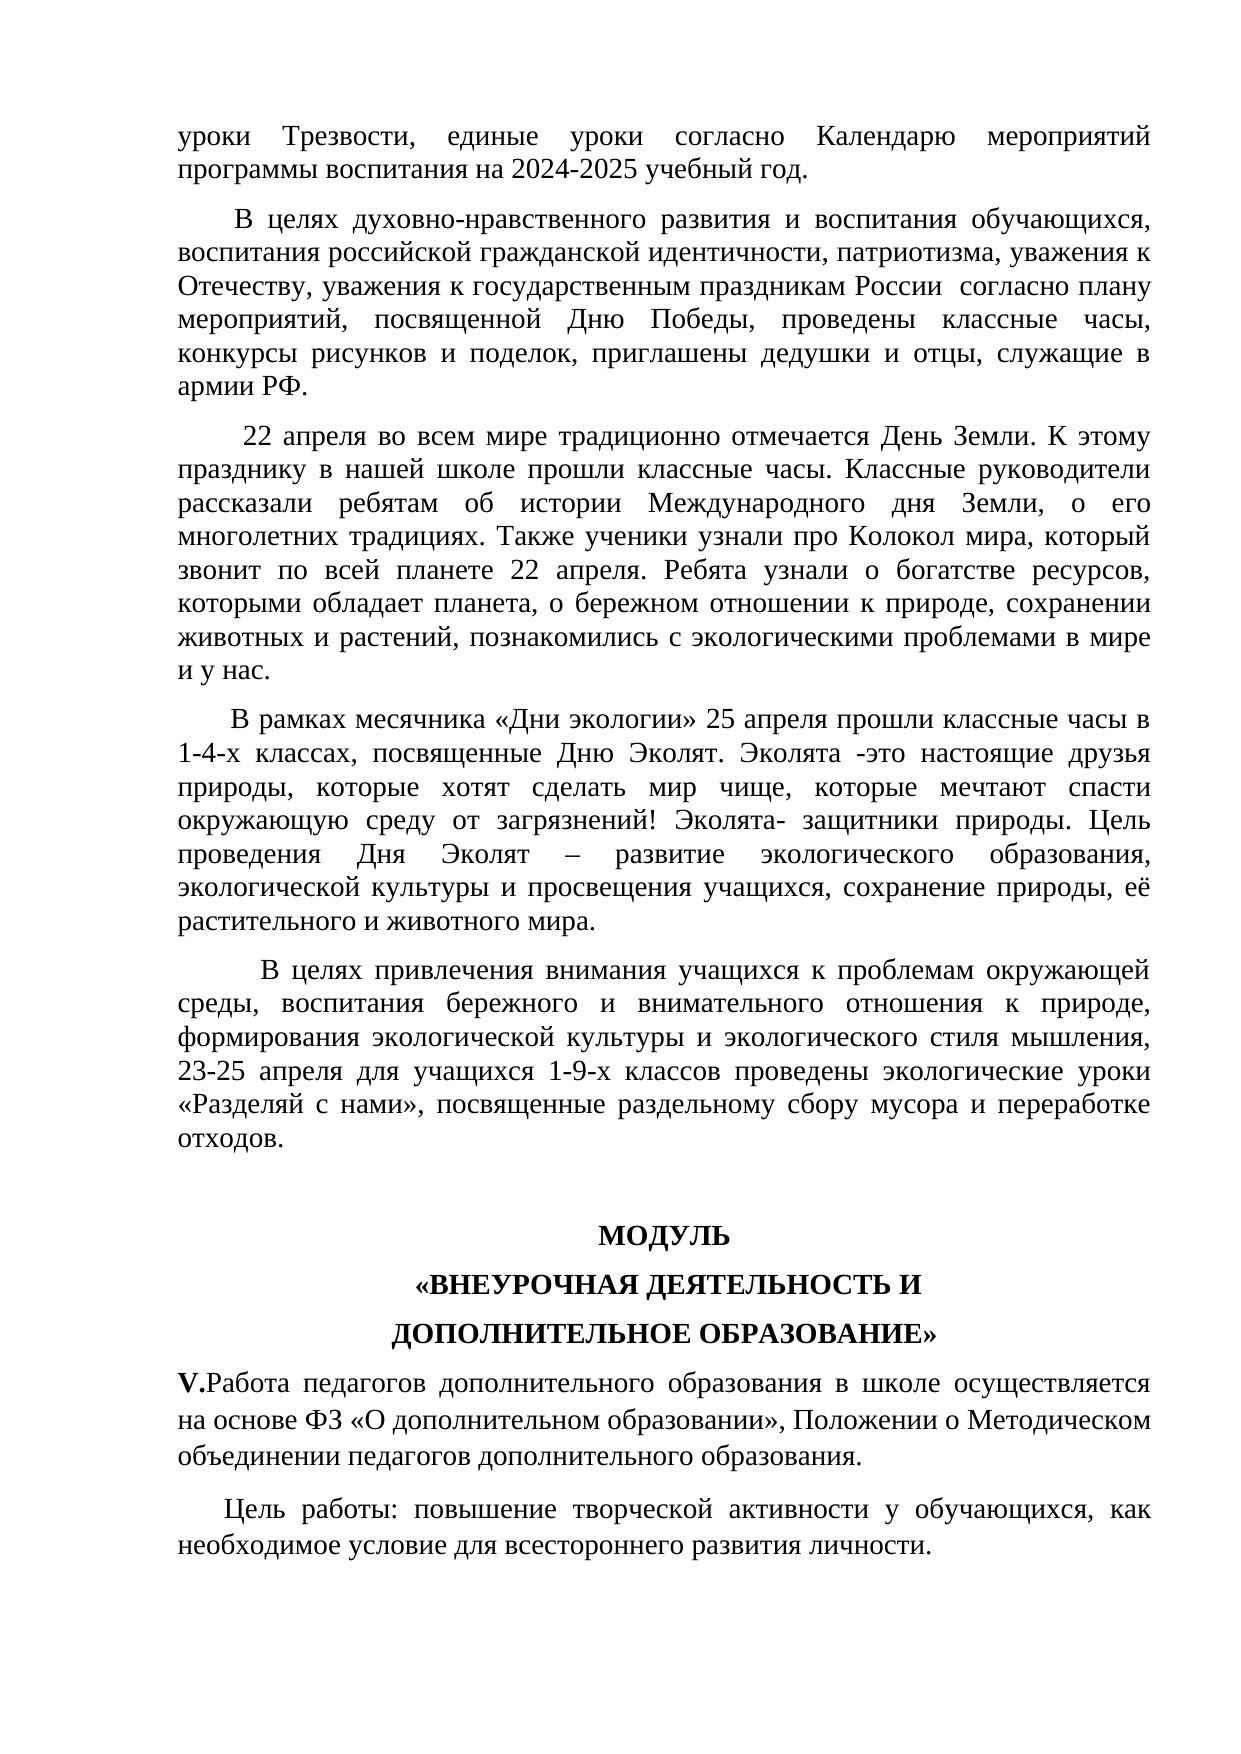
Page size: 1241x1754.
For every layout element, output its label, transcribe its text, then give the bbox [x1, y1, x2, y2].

text В рамках месячника «Дни экологии» 25 апреля прошли классные часы в 1-4-х классах, посвященные Дню Эколят. Эколята -это настоящие друзья природы, которые хотят сделать мир чище, которые мечтают спасти окружающую среду от загрязнений! Эколята- защитники природы. Цель проведения Дня Эколят – развитие экологического образования, экологической культуры и просвещения учащихся, сохранение природы, её растительного и животного мира. [177, 702, 1152, 936]
text В целях привлечения внимания учащихся к проблемам окружающей среды, воспитания бережного и внимательного отношения к природе, формирования экологической культуры и экологического стиля мышления, 23-25 апреля для учащихся 1-9-х классов проведены экологические уроки «Разделяй с нами», посвященные раздельному сбору мусора и переработке отходов. [177, 952, 1152, 1153]
text МОДУЛЬ [177, 1218, 1152, 1252]
text V.Работа педагогов дополнительного образования в школе осуществляется на основе ФЗ «О дополнительном образовании», Положении о Методическом объединении педагогов дополнительного образования. [177, 1366, 1152, 1471]
text ДОПОЛНИТЕЛЬНОЕ ОБРАЗОВАНИЕ» [177, 1316, 1152, 1350]
text В целях духовно-нравственного развития и воспитания обучающихся, воспитания российской гражданской идентичности, патриотизма, уважения к Отечеству, уважения к государственным праздникам России согласно плану мероприятий, посвященной Дню Победы, проведены классные часы, конкурсы рисунков и поделок, приглашены дедушки и отцы, служащие в армии РФ. [177, 201, 1152, 402]
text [177, 118, 1152, 185]
text 22 апреля во всем мире традиционно отмечается День Земли. К этому празднику в нашей школе прошли классные часы. Классные руководители рассказали ребятам об истории Международного дня Земли, о его многолетних традициях. Также ученики узнали про Колокол мира, который звонит по всей планете 22 апреля. Ребята узнали о богатстве ресурсов, которыми обладает планета, о бережном отношении к природе, сохранении животных и растений, познакомились с экологическими проблемами в мире и у нас. [177, 418, 1152, 686]
text Цель работы: повышение творческой активности у обучающихся, как необходимое условие для всестороннего развития личности. [177, 1491, 1152, 1560]
text «ВНЕУРОЧНАЯ ДЕЯТЕЛЬНОСТЬ И [177, 1267, 1152, 1301]
